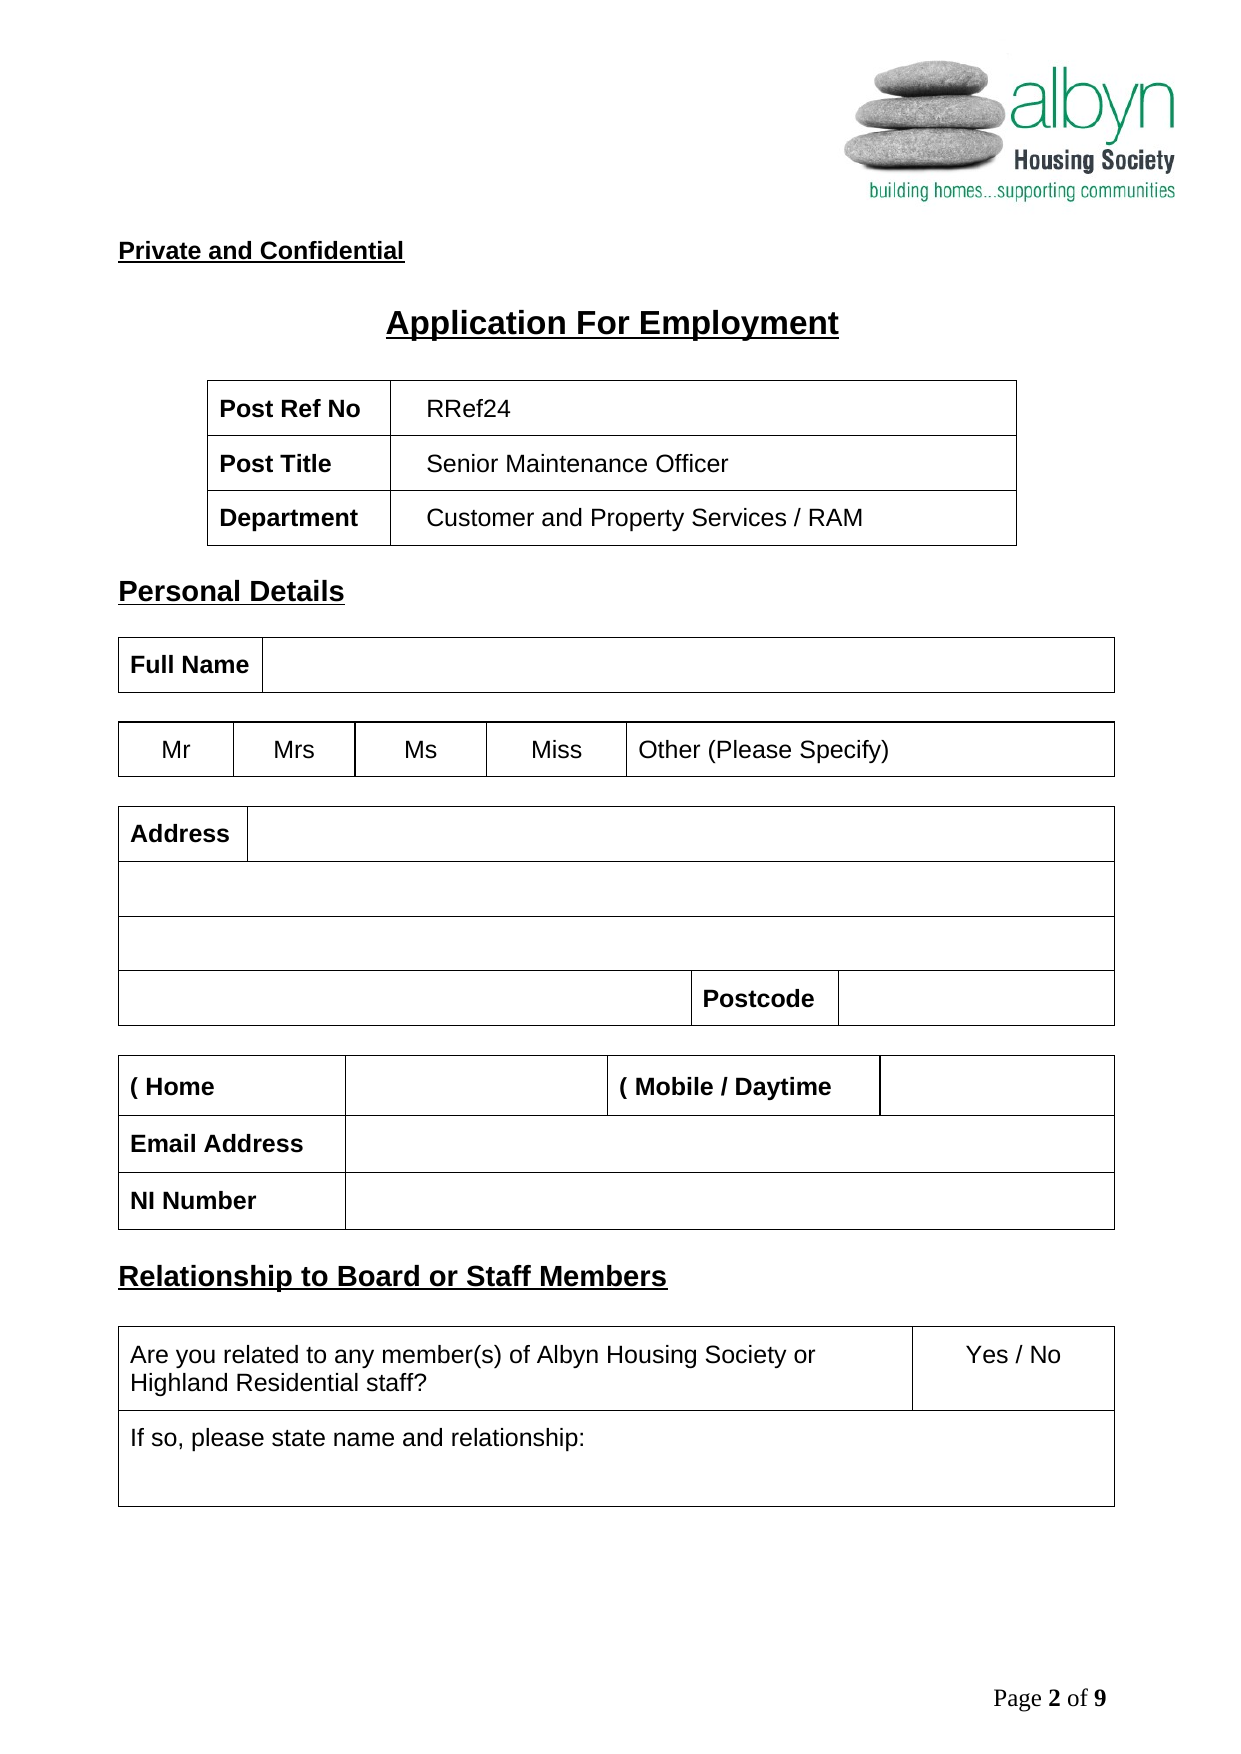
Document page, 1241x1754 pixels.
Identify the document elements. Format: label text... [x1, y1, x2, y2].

table_header Mrs [234, 723, 354, 776]
table_cell [839, 971, 1114, 1025]
text Personal Details [118, 574, 1106, 608]
table_header Post Ref No [208, 381, 390, 435]
table_cell Senior Maintenance Officer [391, 436, 1016, 490]
picture [823, 32, 1196, 217]
table_header [248, 807, 1114, 861]
table_header [881, 1056, 1114, 1115]
table_header [346, 1056, 607, 1115]
table_header ( Home [119, 1056, 345, 1115]
text Private and Confidential [118, 236, 1106, 265]
table_header Other (Please Specify) [627, 723, 1114, 776]
table_header Address [119, 807, 247, 861]
table_header ( Mobile / Daytime [608, 1056, 879, 1115]
table_cell [346, 1173, 1114, 1229]
table_cell [346, 1116, 1114, 1172]
table_header Full Name [119, 638, 262, 692]
table_cell NI Number [119, 1173, 345, 1229]
table_cell [119, 971, 691, 1025]
table_cell Email Address [119, 1116, 345, 1172]
text Relationship to Board or Staff Members [118, 1259, 1106, 1292]
table_cell [119, 862, 1114, 916]
table_header [263, 638, 1114, 692]
table_cell If so, please state name and relationship: [119, 1411, 1114, 1506]
text Application For Employment [118, 303, 1106, 342]
table_cell Customer and Property Services / RAM [391, 491, 1016, 545]
table_cell Department [208, 491, 390, 545]
table_header Are you related to any member(s) of Albyn Housing Society or Highland Residential staff? [119, 1327, 912, 1409]
table_header Ms [356, 723, 486, 776]
table_header RRef24 [391, 381, 1016, 435]
table_header Yes / No [913, 1327, 1114, 1409]
table_cell Postcode [692, 971, 838, 1025]
table_header Miss [487, 723, 626, 776]
table_cell Post Title [208, 436, 390, 490]
table_cell [119, 917, 1114, 970]
table_header Mr [119, 723, 233, 776]
